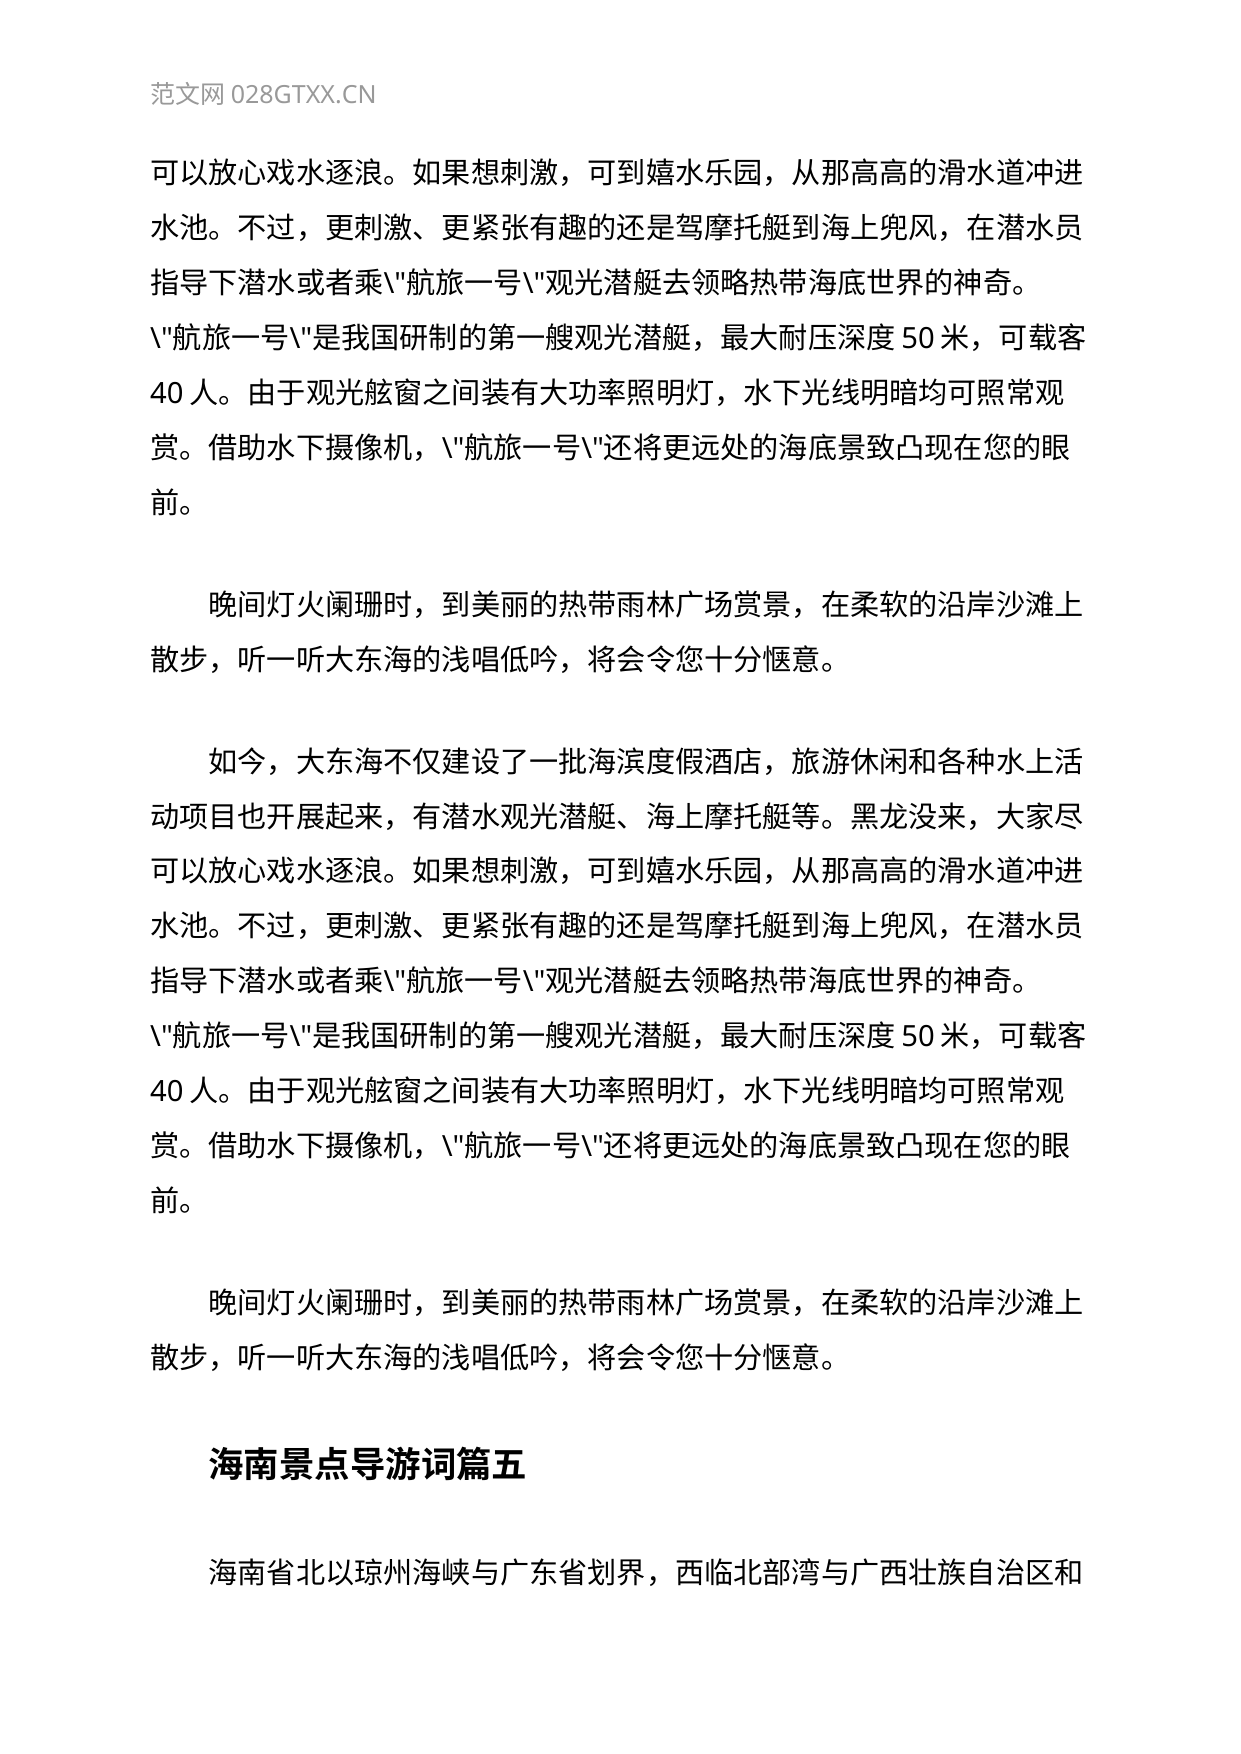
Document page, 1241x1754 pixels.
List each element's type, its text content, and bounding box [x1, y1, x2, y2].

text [150, 150, 1090, 522]
text 晚间灯火阑珊时，到美丽的热带雨林广场赏景，在柔软的沿岸沙滩上散步，听一听大东海的浅唱低吟，将会令您十分惬意。 [150, 1279, 1090, 1377]
text 海南景点导游词篇五 [150, 1436, 1090, 1487]
text 晚间灯火阑珊时，到美丽的热带雨林广场赏景，在柔软的沿岸沙滩上散步，听一听大东海的浅唱低吟，将会令您十分惬意。 [150, 582, 1090, 679]
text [150, 1550, 1090, 1592]
